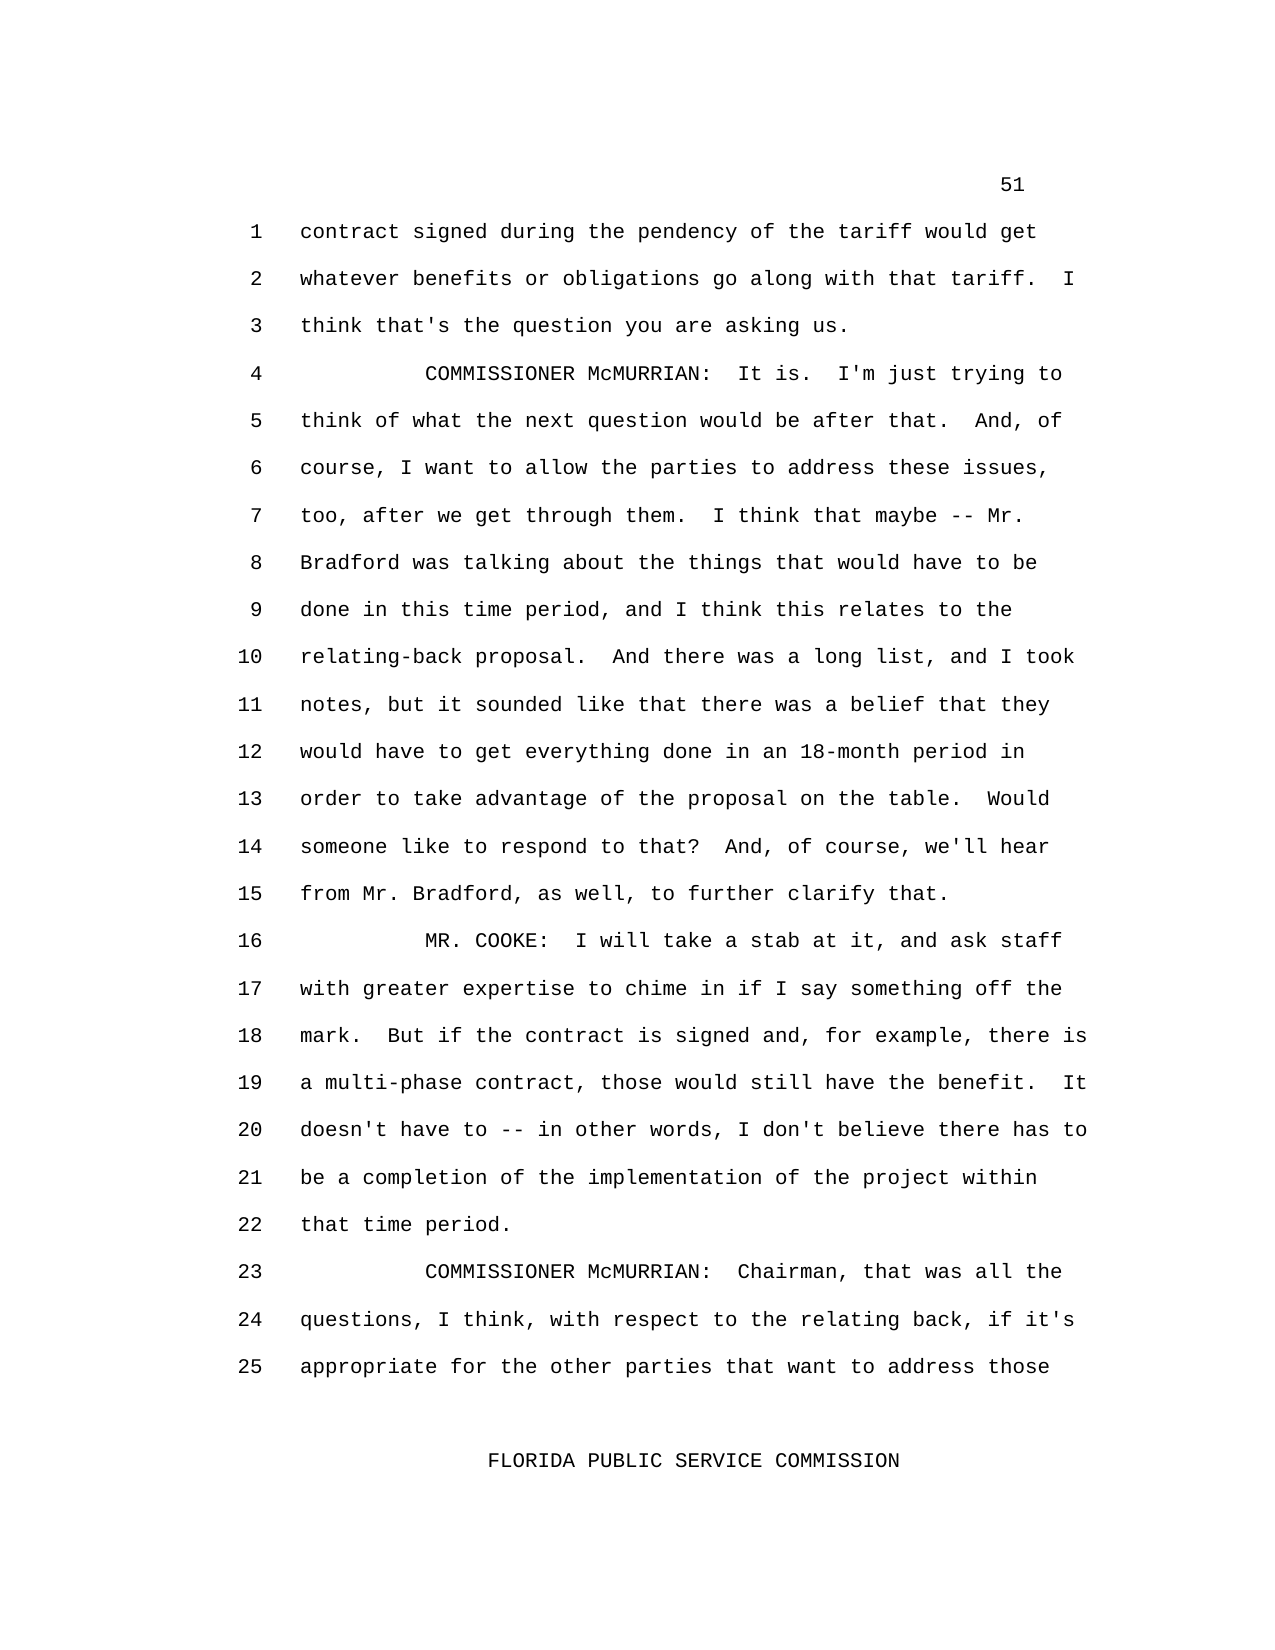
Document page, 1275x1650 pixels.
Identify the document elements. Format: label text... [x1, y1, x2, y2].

text 10 relating-back proposal. And there was a long list, and I took [137, 647, 1138, 670]
text 6 course, I want to allow the parties to address these issues, [137, 457, 1138, 481]
text FLORIDA PUBLIC SERVICE COMMISSION [137, 1451, 1138, 1474]
text 18 mark. But if the contract is signed and, for example, there is [137, 1025, 1138, 1048]
text 2 whatever benefits or obligations go along with that tariff. I [137, 268, 1138, 292]
text 13 order to take advantage of the proposal on the table. Would [137, 788, 1138, 812]
text 9 done in this time period, and I think this relates to the [137, 599, 1138, 623]
text 8 Bradford was talking about the things that would have to be [137, 552, 1138, 576]
text 24 questions, I think, with respect to the relating back, if it's [137, 1309, 1138, 1332]
text 20 doesn't have to -- in other words, I don't believe there has to [137, 1119, 1138, 1143]
text 23 COMMISSIONER McMURRIAN: Chairman, that was all the [137, 1261, 1138, 1285]
text 25 appropriate for the other parties that want to address those [137, 1356, 1138, 1379]
text 15 from Mr. Bradford, as well, to further clarify that. [137, 883, 1138, 907]
text 12 would have to get everything done in an 18-month period in [137, 741, 1138, 765]
text 4 COMMISSIONER McMURRIAN: It is. I'm just trying to [137, 363, 1138, 386]
text 22 that time period. [137, 1214, 1138, 1238]
text 17 with greater expertise to chime in if I say something off the [137, 978, 1138, 1001]
text 11 notes, but it sounded like that there was a belief that they [137, 694, 1138, 717]
text 5 think of what the next question would be after that. And, of [137, 410, 1138, 434]
text 1 contract signed during the pendency of the tariff would get [137, 221, 1138, 244]
text 21 be a completion of the implementation of the project within [137, 1167, 1138, 1190]
text 3 think that's the question you are asking us. [137, 316, 1138, 339]
text 51 [137, 174, 1138, 197]
text 14 someone like to respond to that? And, of course, we'll hear [137, 836, 1138, 859]
text 7 too, after we get through them. I think that maybe -- Mr. [137, 505, 1138, 528]
text 16 MR. COOKE: I will take a stab at it, and ask staff [137, 930, 1138, 954]
text 19 a multi-phase contract, those would still have the benefit. It [137, 1072, 1138, 1096]
